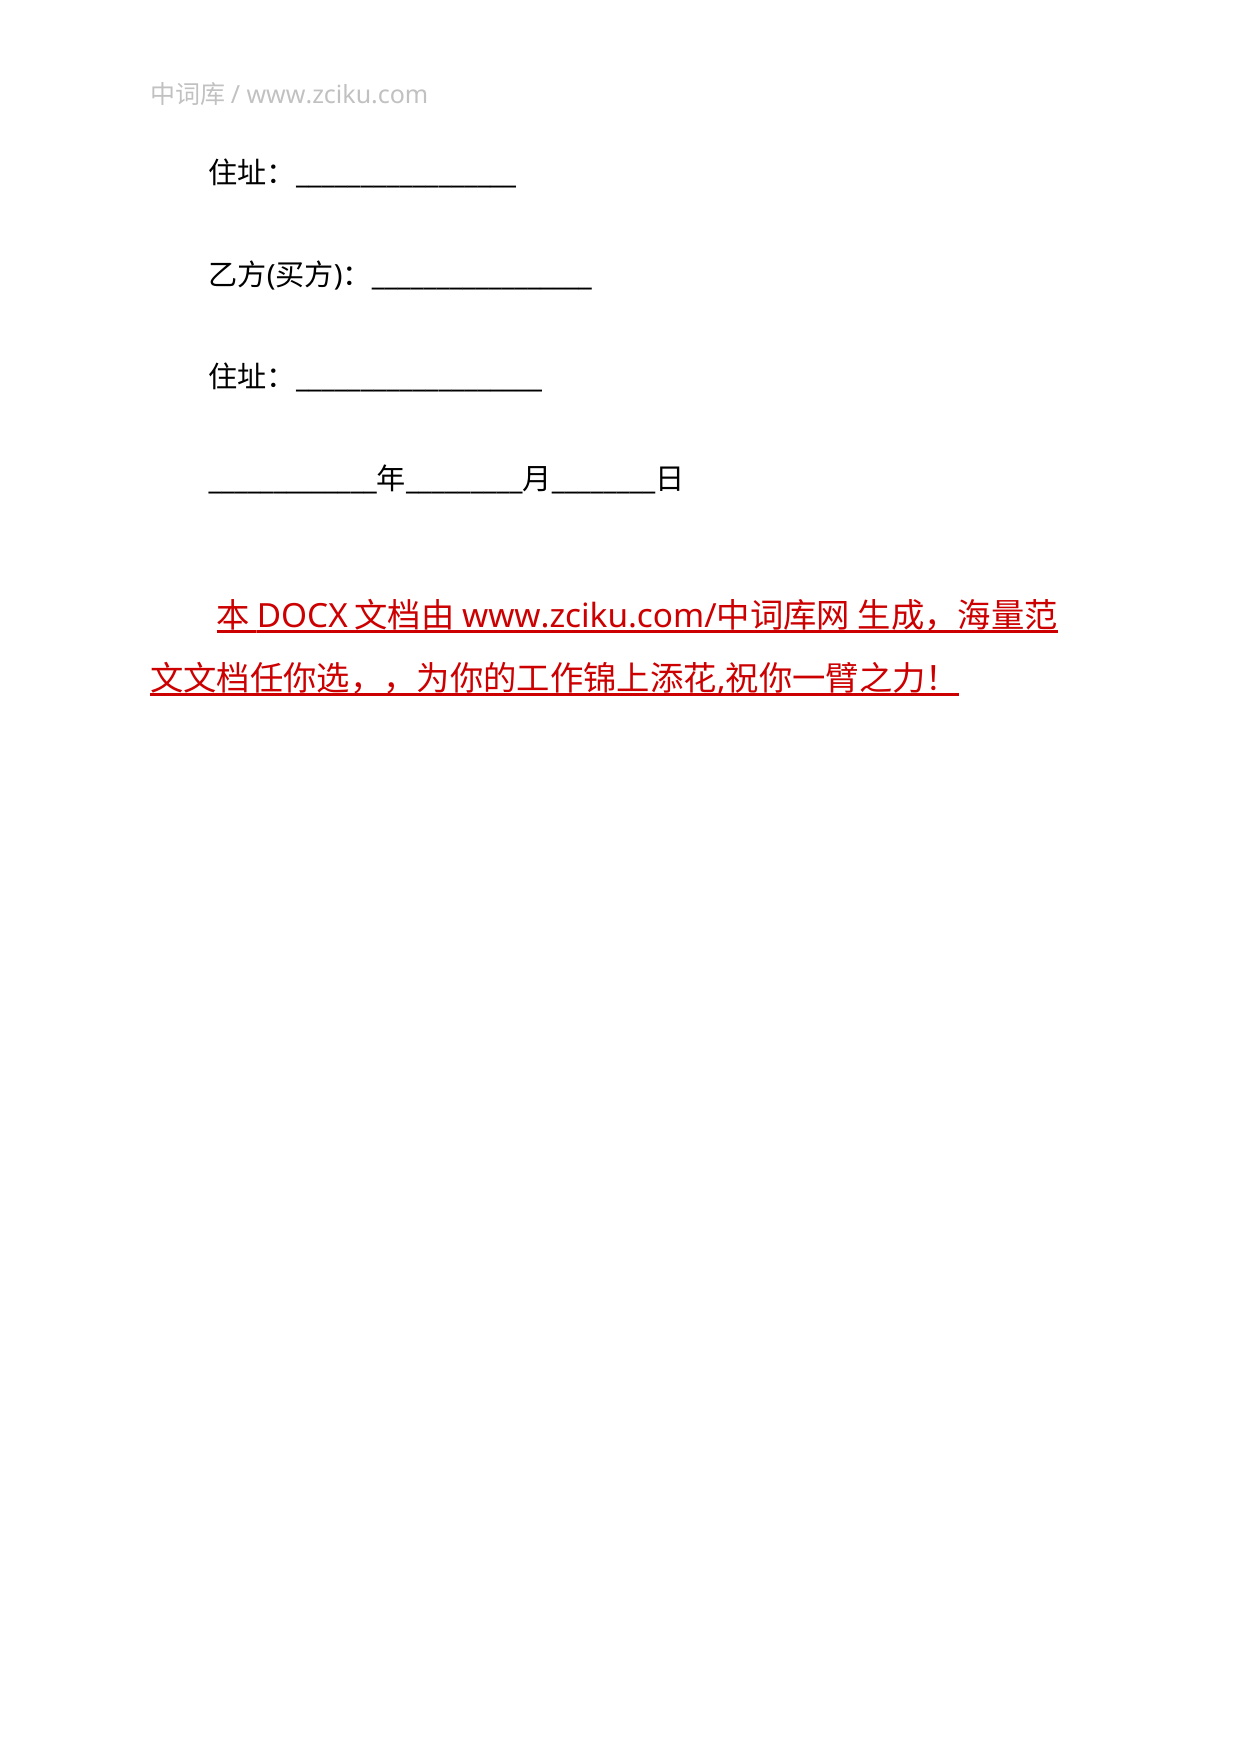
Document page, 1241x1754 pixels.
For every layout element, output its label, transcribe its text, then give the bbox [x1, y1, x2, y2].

text 乙方(买方)：_________________ [150, 252, 1090, 294]
text 本DOCX文档由 www.zciku.com/中词库网 生成，海量范文文档任你选，，为你的工作锦上添花,祝你一臂之力！ [150, 589, 1090, 700]
text _____________年_________月________日 [150, 456, 1090, 498]
text 住址：_________________ [150, 150, 1090, 192]
text 住址：___________________ [150, 354, 1090, 396]
